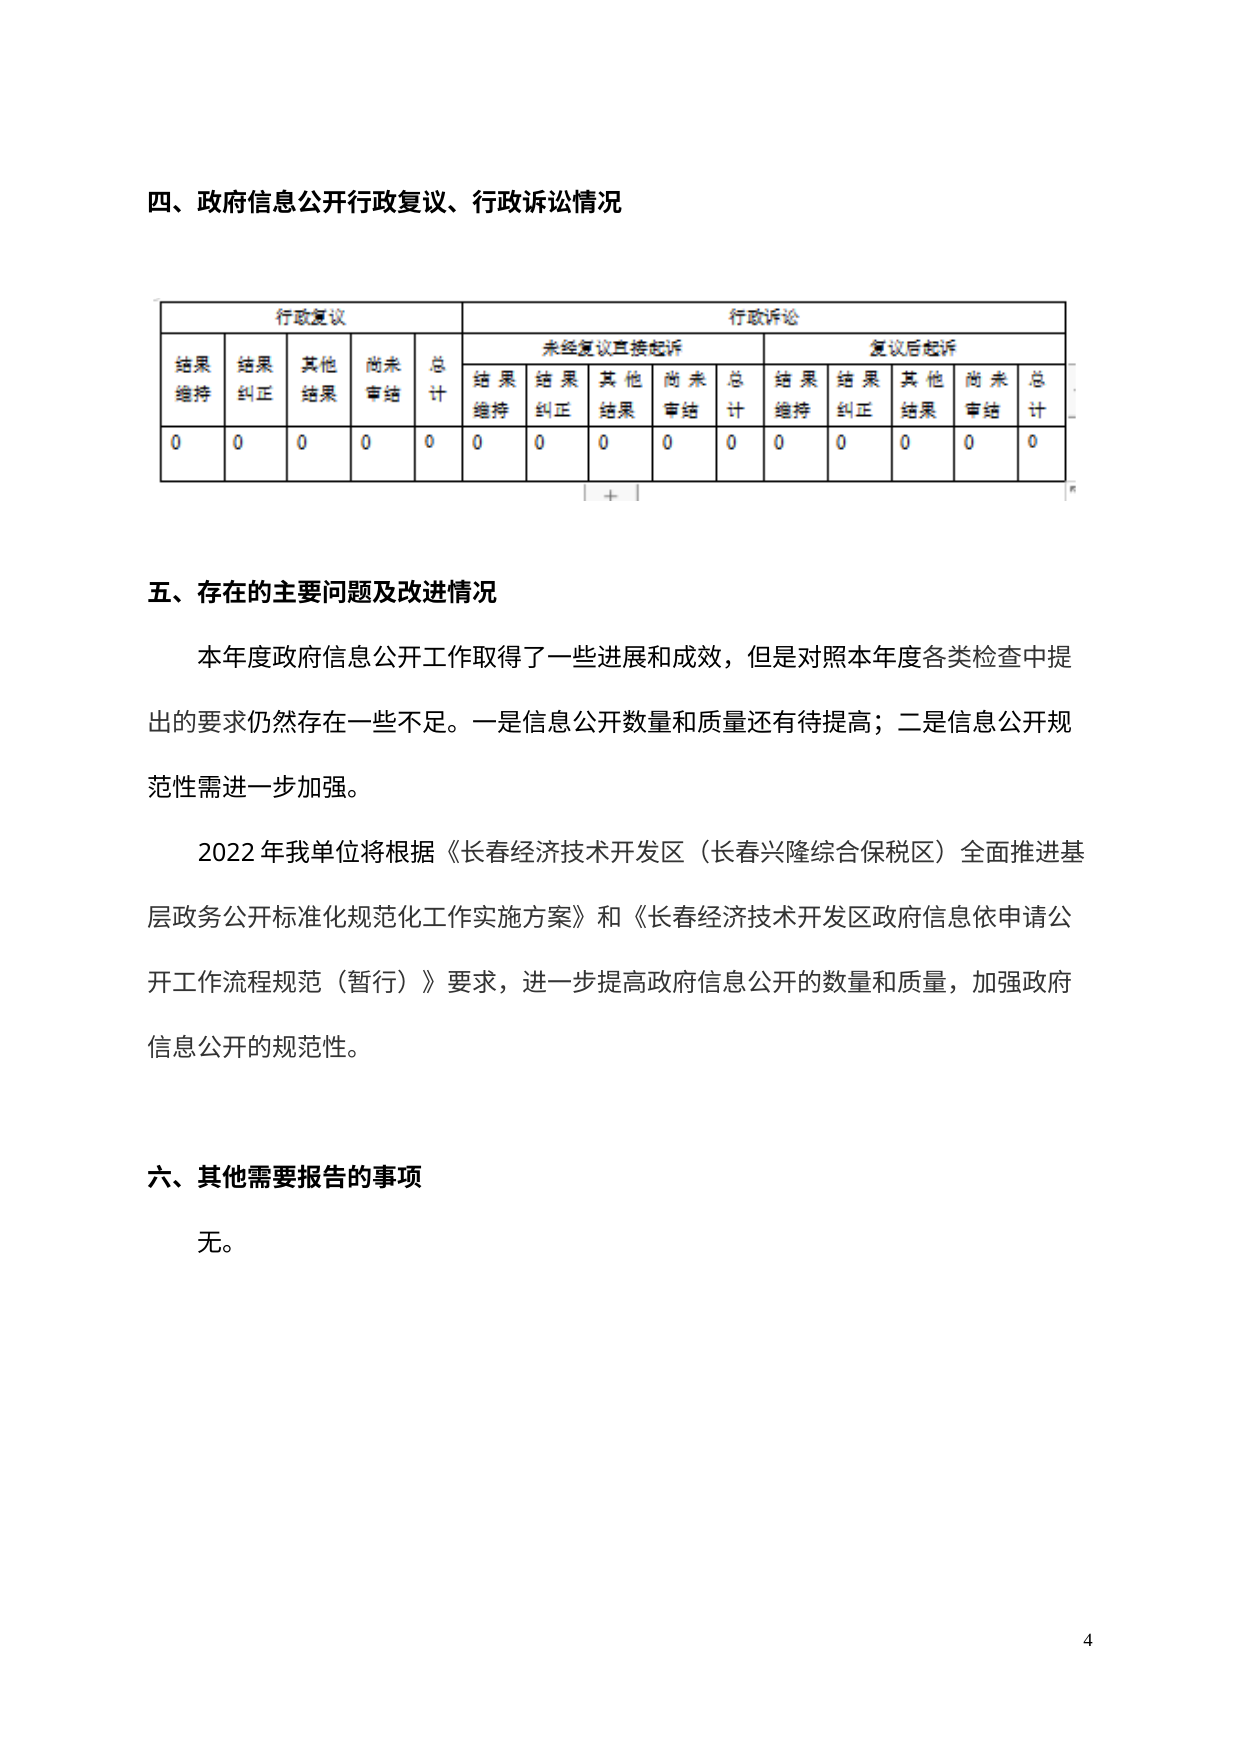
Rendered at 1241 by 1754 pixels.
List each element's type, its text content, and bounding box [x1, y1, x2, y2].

text 无。 [148, 1208, 1092, 1273]
text 本年度政府信息公开工作取得了一些进展和成效，但是对照本年度各类检查中提出的要求仍然存在一些不足。一是信息公开数量和质量还有待提高；二是信息公开规范性需进一步加强。 [148, 623, 1092, 818]
text 四、政府信息公开行政复议、行政诉讼情况 [148, 168, 1092, 233]
text 五、存在的主要问题及改进情况 [148, 558, 1092, 623]
text 六、其他需要报告的事项 [148, 1143, 1092, 1208]
picture [153, 298, 1076, 501]
text 2022年我单位将根据《长春经济技术开发区（长春兴隆综合保税区）全面推进基层政务公开标准化规范化工作实施方案》和《长春经济技术开发区政府信息依申请公开工作流程规范（暂行）》要求，进一步提高政府信息公开的数量和质量，加强政府信息公开的规范性。 [148, 818, 1092, 1078]
